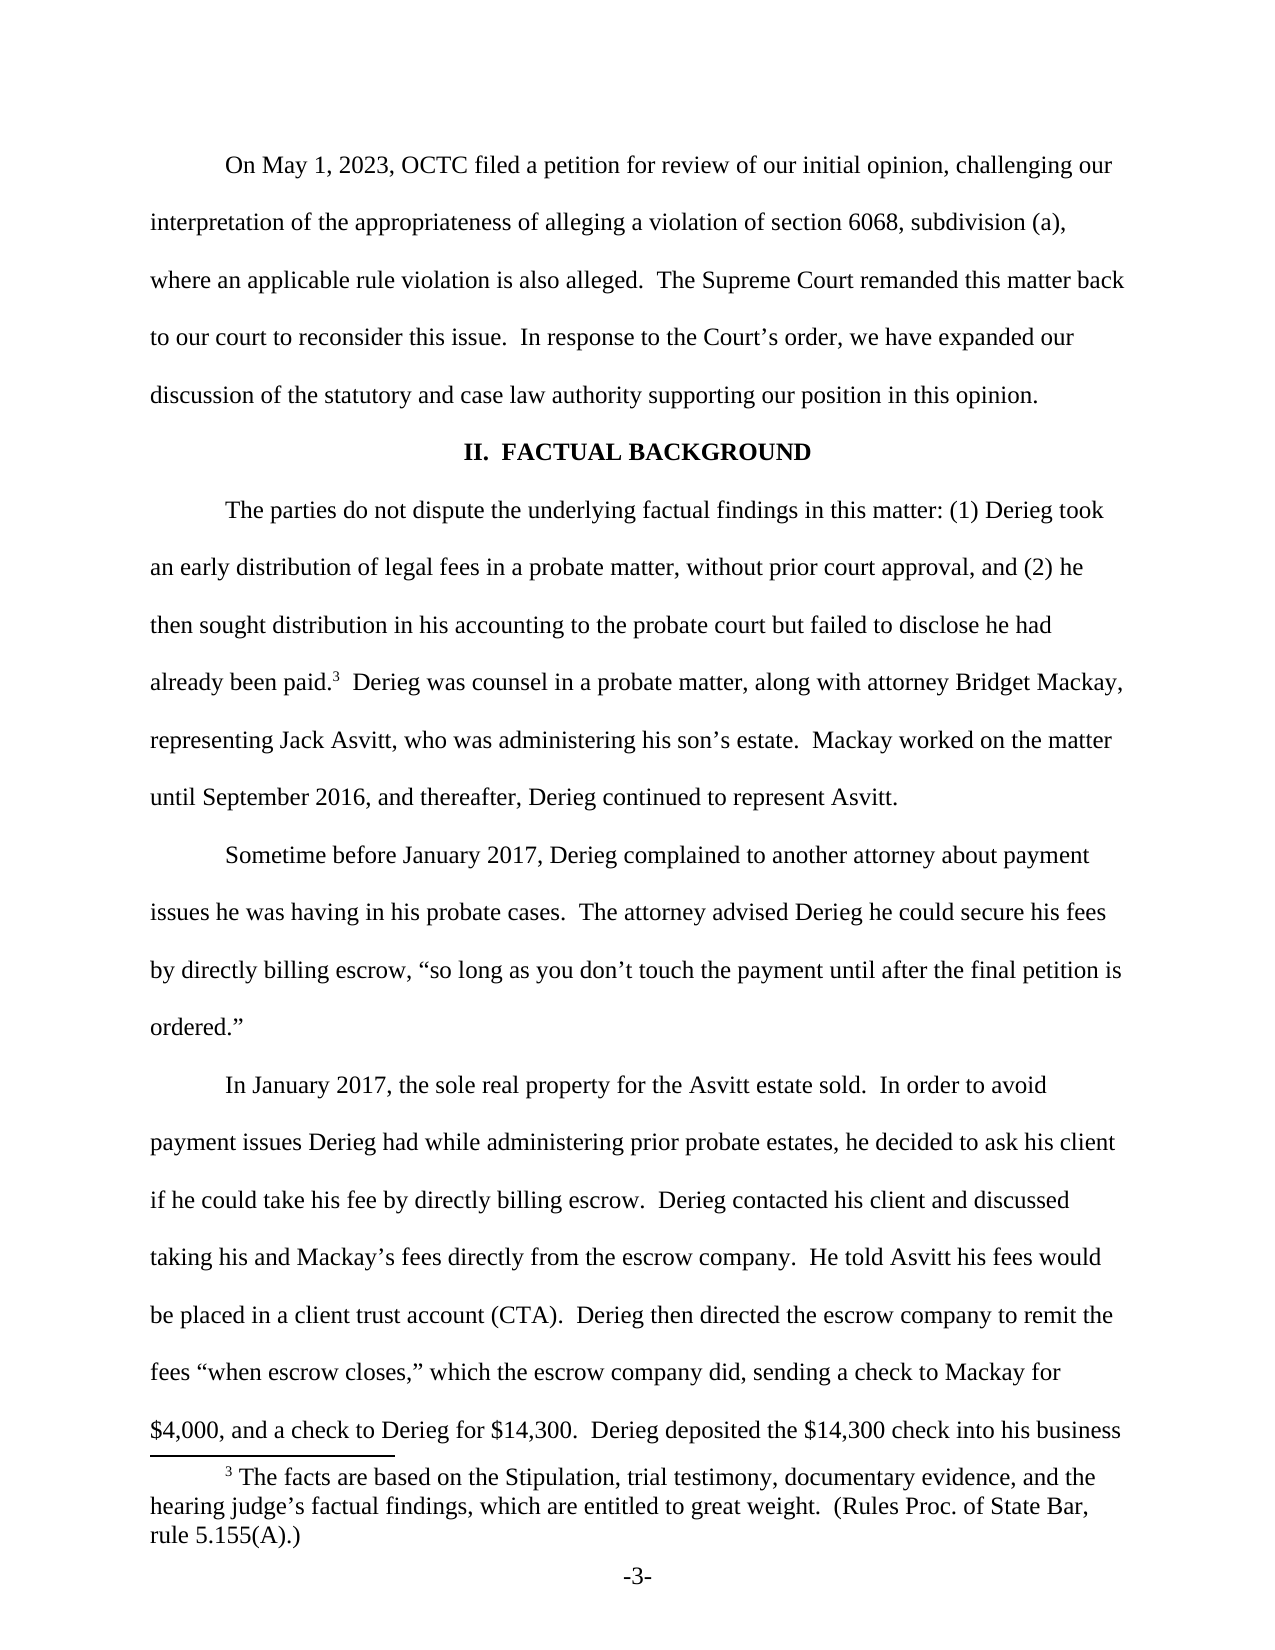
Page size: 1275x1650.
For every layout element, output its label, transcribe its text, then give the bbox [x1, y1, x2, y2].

text On May 1, 2023, OCTC filed a petition for review of our initial opinion, challenging our interpretation of the appropriateness of alleging a violation of section 6068, subdivision (a), where an applicable rule violation is also alleged. The Supreme Court remanded this matter back to our court to reconsider this issue. In response to the Court’s order, we have expanded our discussion of the statutory and case law authority supporting our position in this opinion. [150, 150, 1125, 409]
text The parties do not dispute the underlying factual findings in this matter: (1) Derieg took an early distribution of legal fees in a probate matter, without prior court approval, and (2) he then sought distribution in his accounting to the probate court but failed to disclose he had already been paid. Derieg was counsel in a probate matter, along with attorney Bridget Mackay, representing Jack Asvitt, who was administering his son’s estate. Mackay worked on the matter until September 2016, and thereafter, Derieg continued to represent Asvitt. [150, 495, 1125, 811]
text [150, 1070, 1125, 1444]
text Sometime before January 2017, Derieg complained to another attorney about payment issues he was having in his probate cases. The attorney advised Derieg he could secure his fees by directly billing escrow, “so long as you don’t touch the payment until after the final petition is ordered.” [150, 840, 1125, 1041]
text II. FACTUAL BACKGROUND [150, 437, 1125, 466]
